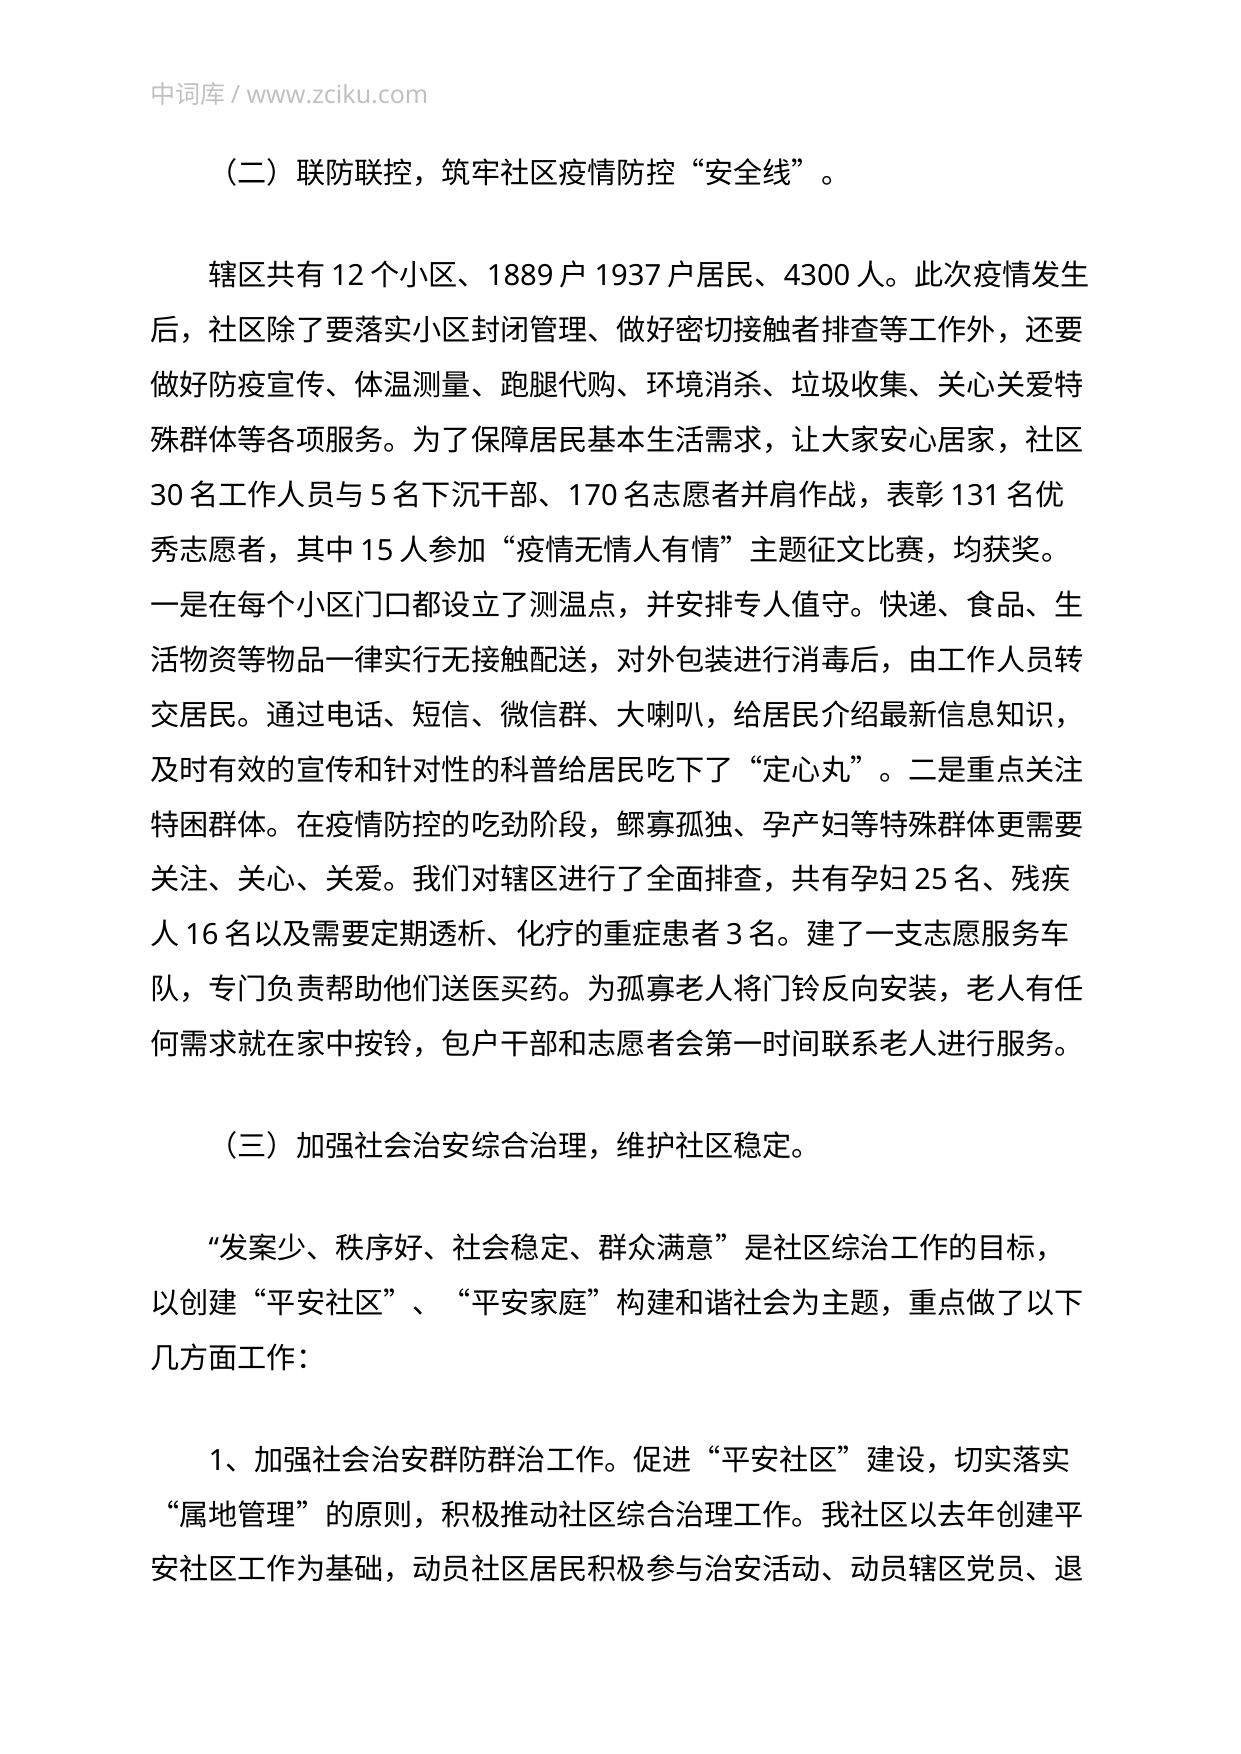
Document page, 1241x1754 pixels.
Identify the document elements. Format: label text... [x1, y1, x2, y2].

text “发案少、秩序好、社会稳定、群众满意”是社区综治工作的目标，以创建“平安社区”、“平安家庭”构建和谐社会为主题，重点做了以下几方面工作： [150, 1224, 1090, 1377]
text 辖区共有12个小区、1889户1937户居民、4300人。此次疫情发生后，社区除了要落实小区封闭管理、做好密切接触者排查等工作外，还要做好防疫宣传、体温测量、跑腿代购、环境消杀、垃圾收集、关心关爱特殊群体等各项服务。为了保障居民基本生活需求，让大家安心居家，社区30名工作人员与5名下沉干部、170名志愿者并肩作战，表彰131名优秀志愿者，其中15人参加“疫情无情人有情”主题征文比赛，均获奖。一是在每个小区门口都设立了测温点，并安排专人值守。快递、食品、生活物资等物品一律实行无接触配送，对外包装进行消毒后，由工作人员转交居民。通过电话、短信、微信群、大喇叭，给居民介绍最新信息知识，及时有效的宣传和针对性的科普给居民吃下了“定心丸”。二是重点关注特困群体。在疫情防控的吃劲阶段，鳏寡孤独、孕产妇等特殊群体更需要关注、关心、关爱。我们对辖区进行了全面排查，共有孕妇25名、残疾人16名以及需要定期透析、化疗的重症患者3名。建了一支志愿服务车队，专门负责帮助他们送医买药。为孤寡老人将门铃反向安装，老人有任何需求就在家中按铃，包户干部和志愿者会第一时间联系老人进行服务。 [150, 252, 1090, 1063]
text （三）加强社会治安综合治理，维护社区稳定。 [150, 1123, 1090, 1165]
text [150, 1436, 1090, 1588]
text （二）联防联控，筑牢社区疫情防控“安全线”。 [150, 150, 1090, 192]
